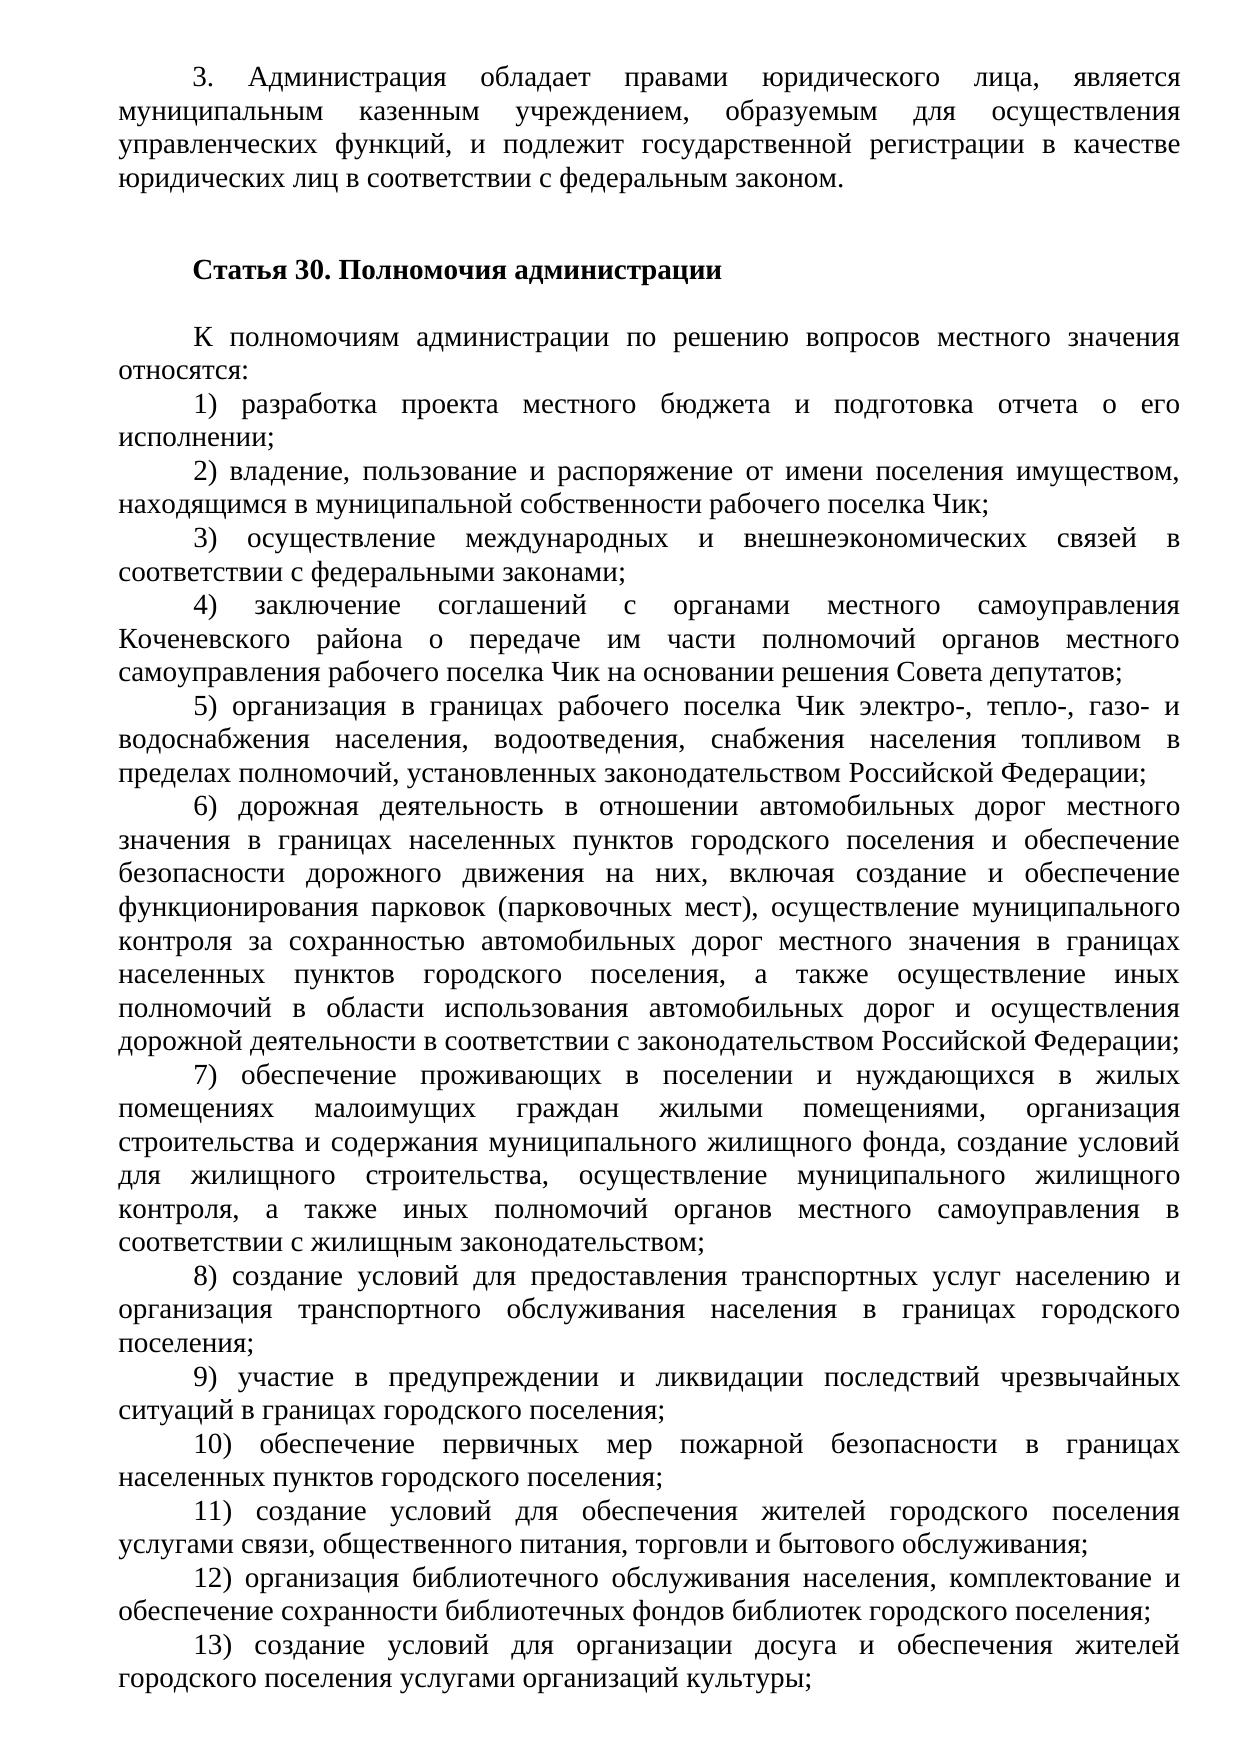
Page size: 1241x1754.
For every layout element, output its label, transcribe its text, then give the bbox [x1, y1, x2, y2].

text 10) обеспечение первичных мер пожарной безопасности в границах населенных пунктов городского поселения; [118, 1426, 1181, 1493]
text Статья 30. Полномочия администрации [118, 252, 1181, 285]
text 13) создание условий для организации досуга и обеспечения жителей городского поселения услугами организаций культуры; [118, 1627, 1181, 1694]
text 1) разработка проекта местного бюджета и подготовка отчета о его исполнении; [118, 386, 1181, 453]
text 7) обеспечение проживающих в поселении и нуждающихся в жилых помещениях малоимущих граждан жилыми помещениями, организация строительства и содержания муниципального жилищного фонда, создание условий для жилищного строительства, осуществление муниципального жилищного контроля, а также иных полномочий органов местного самоуправления в соответствии с жилищным законодательством; [118, 1057, 1181, 1258]
text 6) дорожная деятельность в отношении автомобильных дорог местного значения в границах населенных пунктов городского поселения и обеспечение безопасности дорожного движения на них, включая создание и обеспечение функционирования парковок (парковочных мест), осуществление муниципального контроля за сохранностью автомобильных дорог местного значения в границах населенных пунктов городского поселения, а также осуществление иных полномочий в области использования автомобильных дорог и осуществления дорожной деятельности в соответствии с законодательством Российской Федерации; [118, 788, 1181, 1057]
text 5) организация в границах рабочего поселка Чик электро-, тепло-, газо- и водоснабжения населения, водоотведения, снабжения населения топливом в пределах полномочий, установленных законодательством Российской Федерации; [118, 688, 1181, 788]
text 12) организация библиотечного обслуживания населения, комплектование и обеспечение сохранности библиотечных фондов библиотек городского поселения; [118, 1560, 1181, 1627]
text К полномочиям администрации по решению вопросов местного значения относятся: [118, 319, 1181, 386]
text 8) создание условий для предоставления транспортных услуг населению и организация транспортного обслуживания населения в границах городского поселения; [118, 1258, 1181, 1359]
text 3. Администрация обладает правами юридического лица, является муниципальным казенным учреждением, образуемым для осуществления управленческих функций, и подлежит государственной регистрации в качестве юридических лиц в соответствии с федеральным законом. [118, 59, 1181, 193]
text 11) создание условий для обеспечения жителей городского поселения услугами связи, общественного питания, торговли и бытового обслуживания; [118, 1493, 1181, 1560]
text 2) владение, пользование и распоряжение от имени поселения имуществом, находящимся в муниципальной собственности рабочего поселка Чик; [118, 453, 1181, 520]
text 3) осуществление международных и внешнеэкономических связей в соответствии с федеральными законами; [118, 520, 1181, 587]
text 9) участие в предупреждении и ликвидации последствий чрезвычайных ситуаций в границах городского поселения; [118, 1359, 1181, 1426]
text 4) заключение соглашений с органами местного самоуправления Коченевского района о передаче им части полномочий органов местного самоуправления рабочего поселка Чик на основании решения Совета депутатов; [118, 587, 1181, 688]
